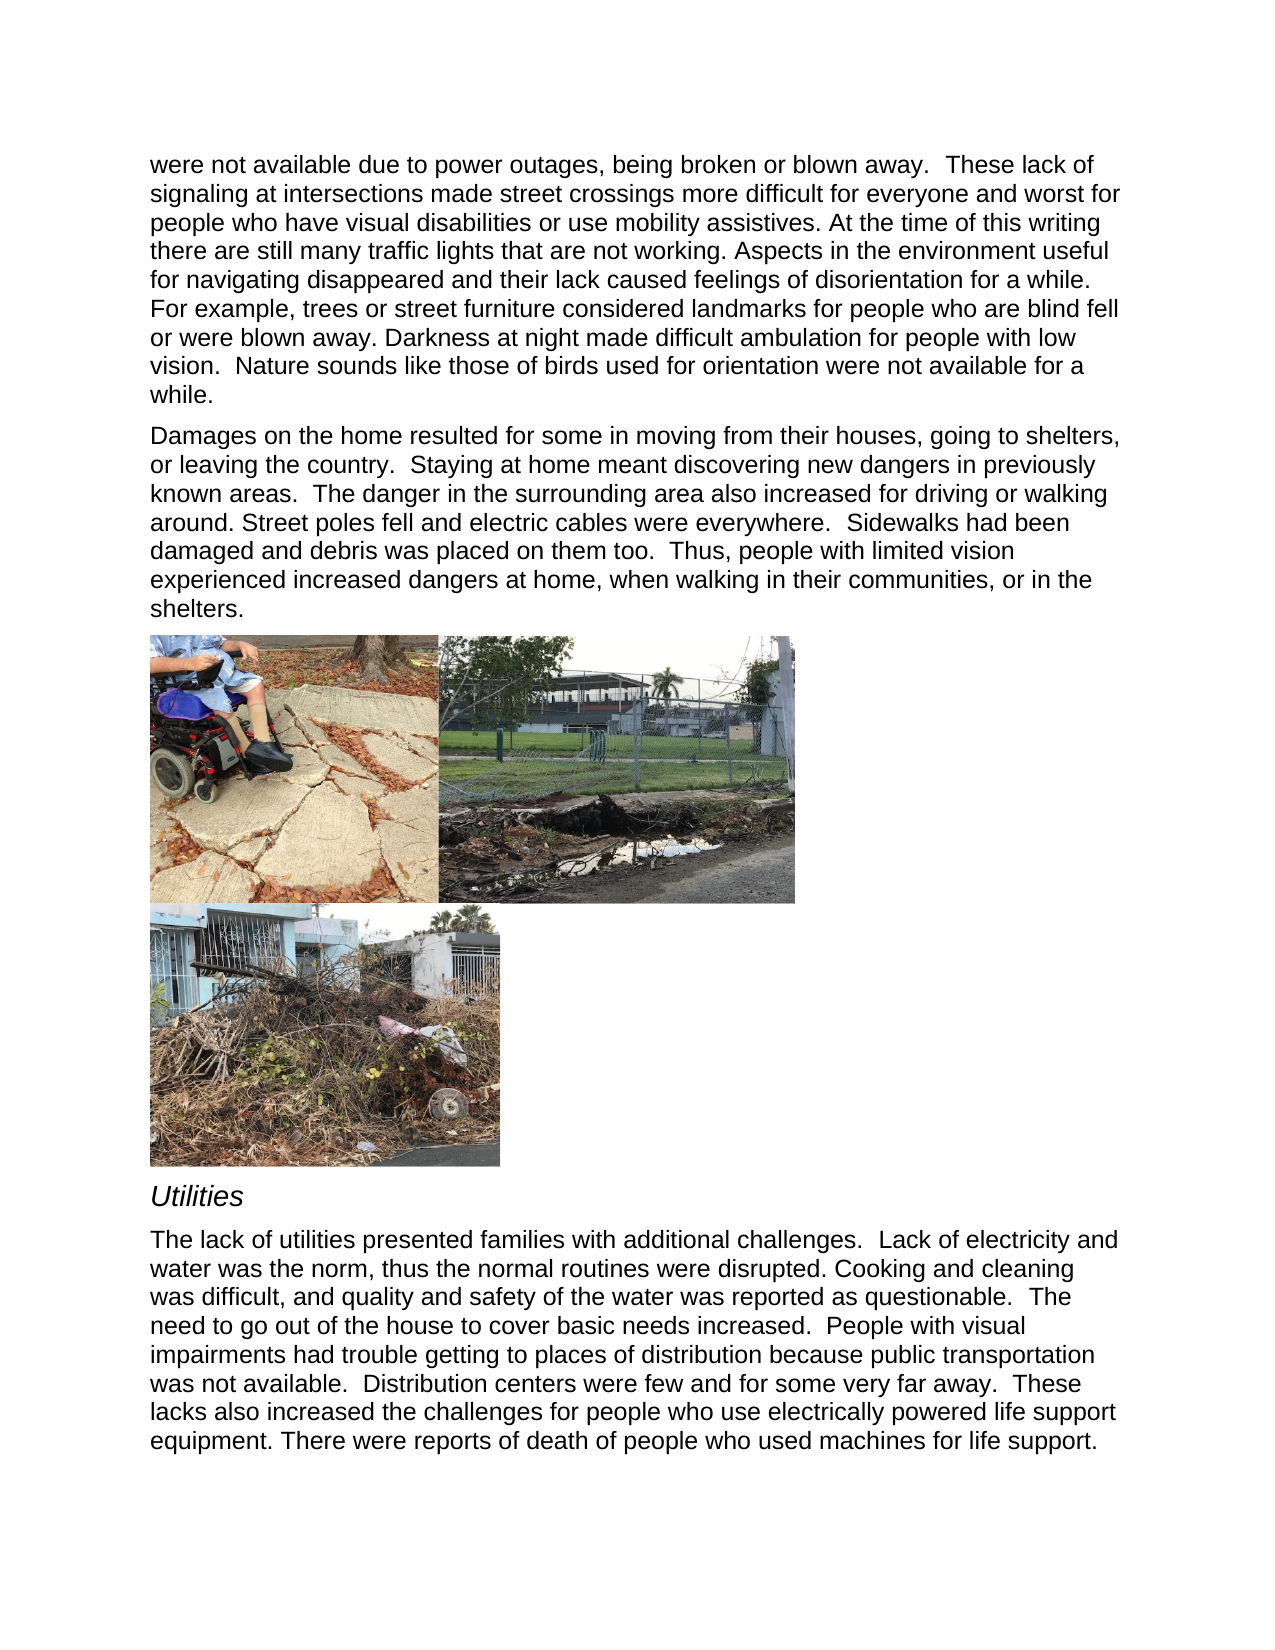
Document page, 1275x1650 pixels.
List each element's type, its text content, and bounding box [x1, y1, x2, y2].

text Damages on the home resulted for some in moving from their houses, going to shelters, or leaving the country. Staying at home meant discovering new dangers in previously known areas. The danger in the surrounding area also increased for driving or walking around. Street poles fell and electric cables were everywhere. Sidewalks had been damaged and debris was placed on them too. Thus, people with limited vision experienced increased dangers at home, when walking in their communities, or in the shelters. [150, 421, 1125, 622]
subtitle Utilities [150, 1179, 1125, 1212]
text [150, 150, 1125, 409]
text The lack of utilities presented families with additional challenges. Lack of electricity and water was the norm, thus the normal routines were disrupted. Cooking and cleaning was difficult, and quality and safety of the water was reported as questionable. The need to go out of the house to cover basic needs increased. People with visual impairments had trouble getting to places of distribution because public transportation was not available. Distribution centers were few and for some very far away. These lacks also increased the challenges for people who use electrically powered life support equipment. There were reports of death of people who used machines for life support. [150, 1225, 1125, 1455]
picture [150, 635, 795, 1167]
